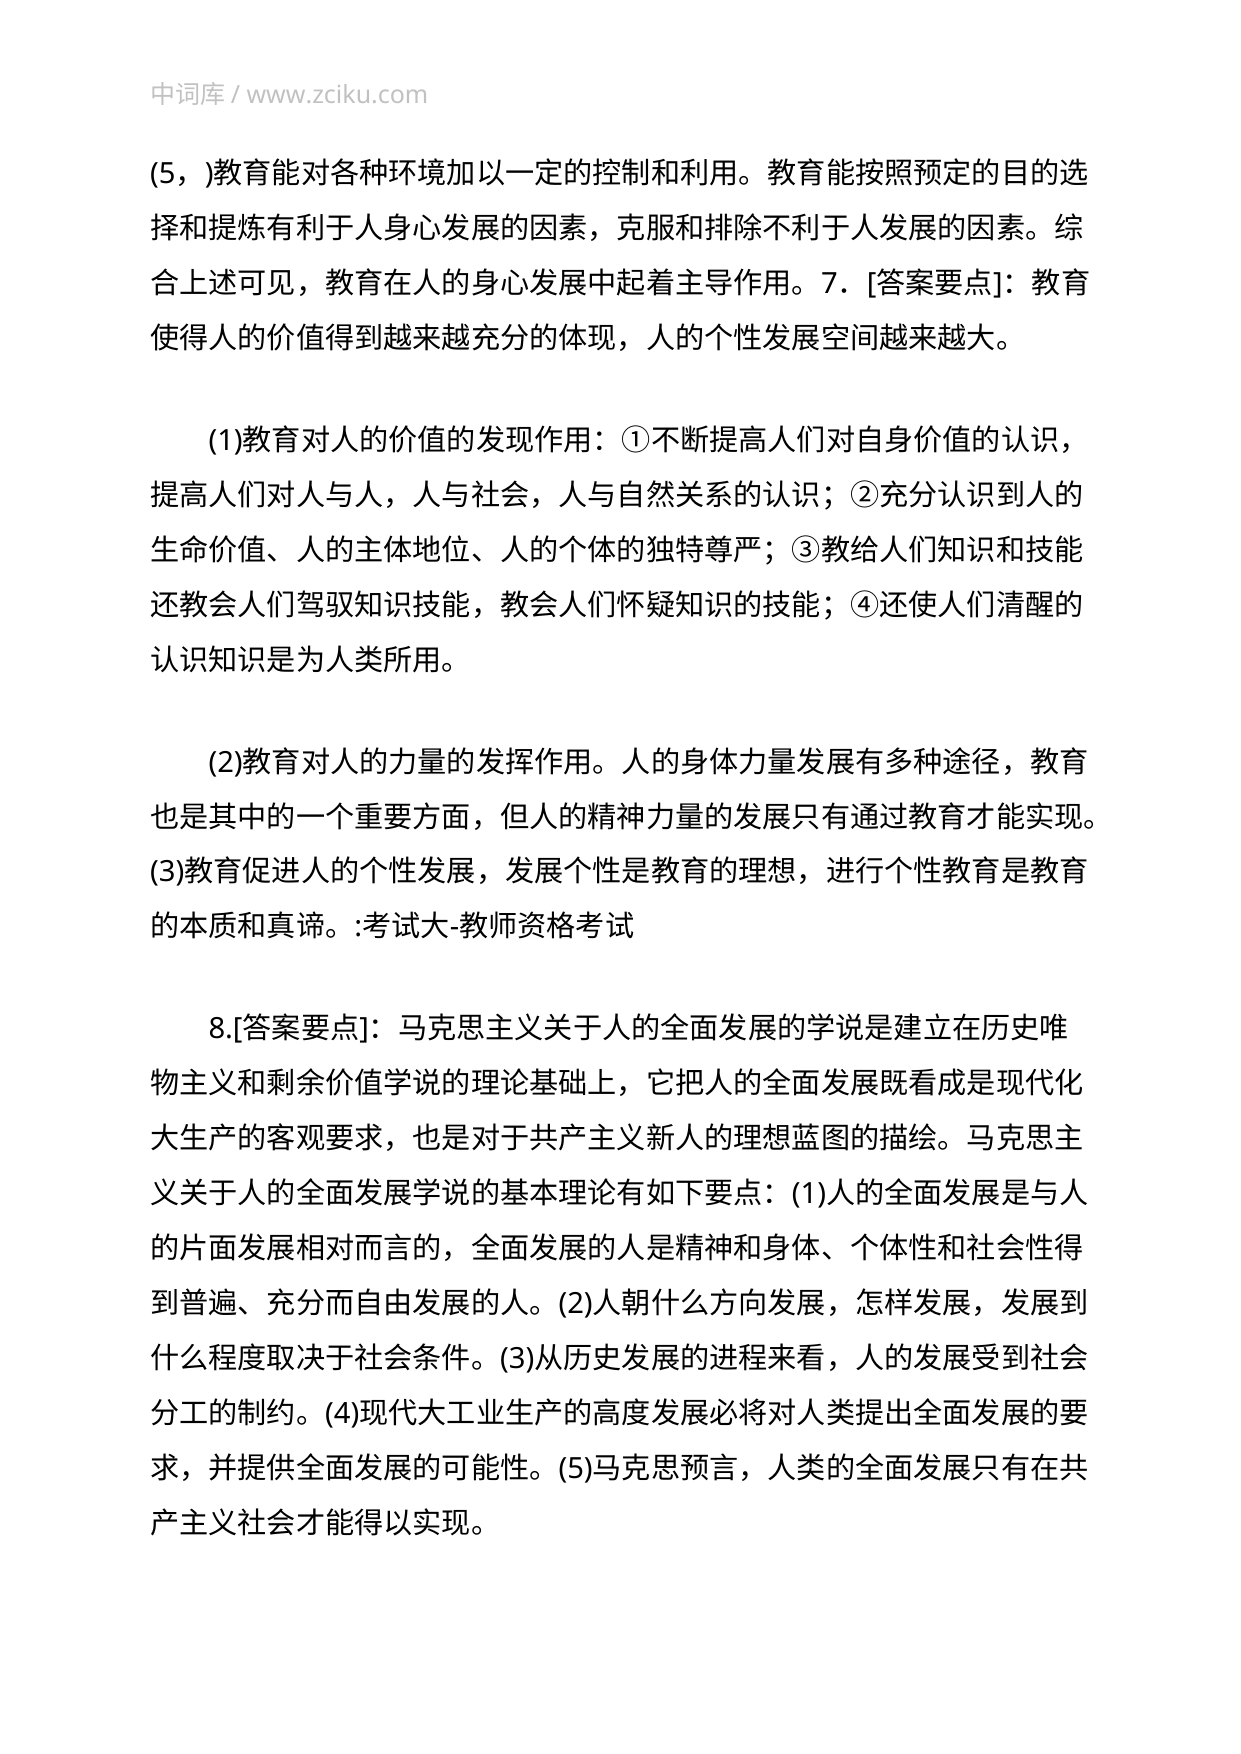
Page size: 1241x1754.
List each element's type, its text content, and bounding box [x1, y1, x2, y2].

text 8.[答案要点]：马克思主义关于人的全面发展的学说是建立在历史唯物主义和剩余价值学说的理论基础上，它把人的全面发展既看成是现代化大生产的客观要求，也是对于共产主义新人的理想蓝图的描绘。马克思主义关于人的全面发展学说的基本理论有如下要点：(1)人的全面发展是与人的片面发展相对而言的，全面发展的人是精神和身体、个体性和社会性得到普遍、充分而自由发展的人。(2)人朝什么方向发展，怎样发展，发展到什么程度取决于社会条件。(3)从历史发展的进程来看，人的发展受到社会分工的制约。(4)现代大工业生产的高度发展必将对人类提出全面发展的要求，并提供全面发展的可能性。(5)马克思预言，人类的全面发展只有在共产主义社会才能得以实现。 [150, 1005, 1090, 1542]
text (1)教育对人的价值的发现作用：①不断提高人们对自身价值的认识，提高人们对人与人，人与社会，人与自然关系的认识；②充分认识到人的生命价值、人的主体地位、人的个体的独特尊严；③教给人们知识和技能还教会人们驾驭知识技能，教会人们怀疑知识的技能；④还使人们清醒的认识知识是为人类所用。 [150, 417, 1090, 679]
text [150, 150, 1090, 357]
text (2)教育对人的力量的发挥作用。人的身体力量发展有多种途径，教育也是其中的一个重要方面，但人的精神力量的发展只有通过教育才能实现。(3)教育促进人的个性发展，发展个性是教育的理想，进行个性教育是教育的本质和真谛。:考试大-教师资格考试 [150, 738, 1090, 945]
